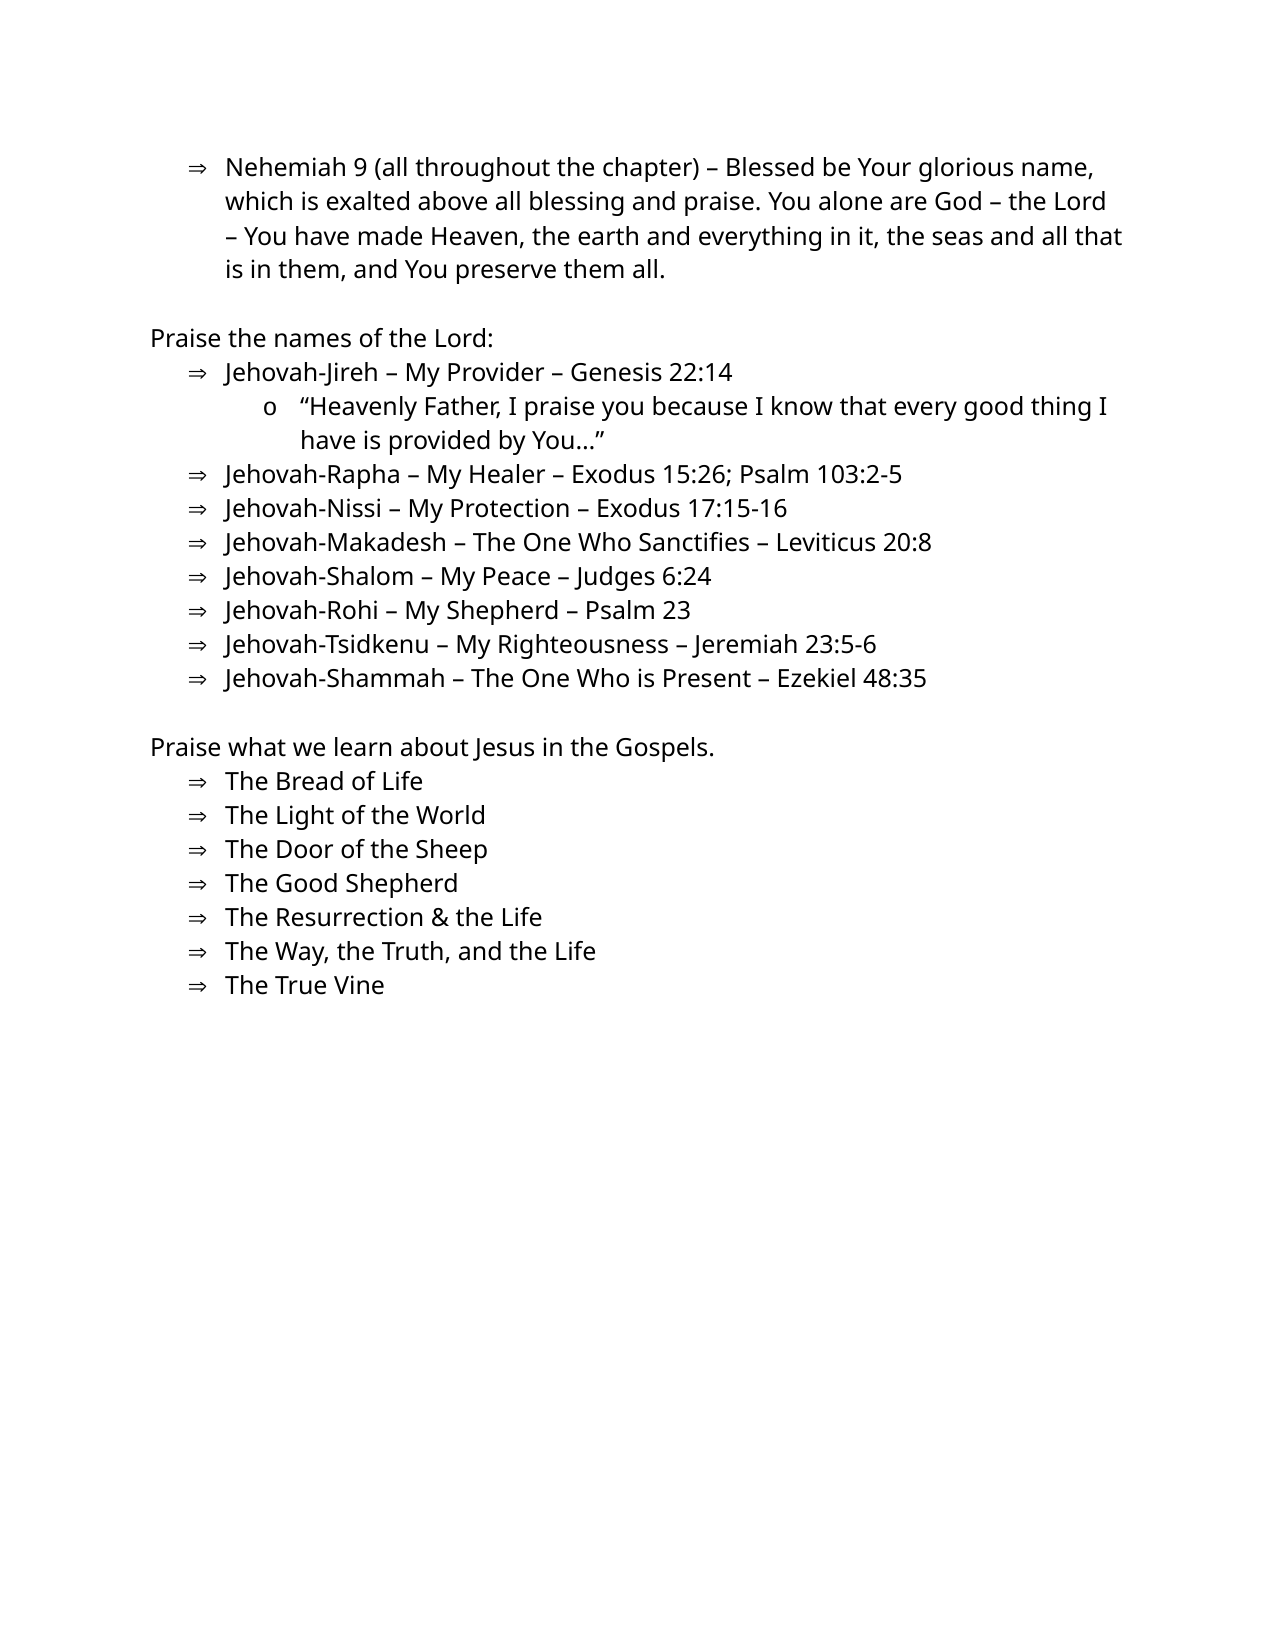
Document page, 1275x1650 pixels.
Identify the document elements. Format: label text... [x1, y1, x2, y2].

list Nehemiah 9 (all throughout the chapter) – Blessed be Your glorious name, which is exalted above all blessing and praise. You alone are God – the Lord – You have made Heaven, the earth and everything in it, the seas and all that is in them, and You preserve them all. [187, 150, 1125, 286]
list The Door of the Sheep [187, 831, 1125, 866]
list Jehovah-Jireh – My Provider – Genesis 22:14 [187, 354, 1125, 388]
list Jehovah-Shalom – My Peace – Judges 6:24 [187, 559, 1125, 593]
list The Bread of Life [187, 763, 1125, 797]
list The Way, the Truth, and the Life [187, 934, 1125, 968]
list The Resurrection & the Life [187, 899, 1125, 934]
list Jehovah-Rapha – My Healer – Exodus 15:26; Psalm 103:2-5 [187, 457, 1125, 491]
list Jehovah-Rohi – My Shepherd – Psalm 23 [187, 593, 1125, 627]
list The True Vine [187, 968, 1125, 1002]
list Jehovah-Nissi – My Protection – Exodus 17:15-16 [187, 491, 1125, 525]
list “Heavenly Father, I praise you because I know that every good thing I have is provided by You…” [262, 388, 1125, 457]
list The Good Shepherd [187, 866, 1125, 899]
list The Light of the World [187, 797, 1125, 831]
text Praise the names of the Lord: [150, 320, 1125, 354]
list Jehovah-Shammah – The One Who is Present – Ezekiel 48:35 [187, 661, 1125, 695]
text Praise what we learn about Jesus in the Gospels. [150, 729, 1125, 763]
list Jehovah-Tsidkenu – My Righteousness – Jeremiah 23:5-6 [187, 627, 1125, 661]
list Jehovah-Makadesh – The One Who Sanctifies – Leviticus 20:8 [187, 525, 1125, 559]
